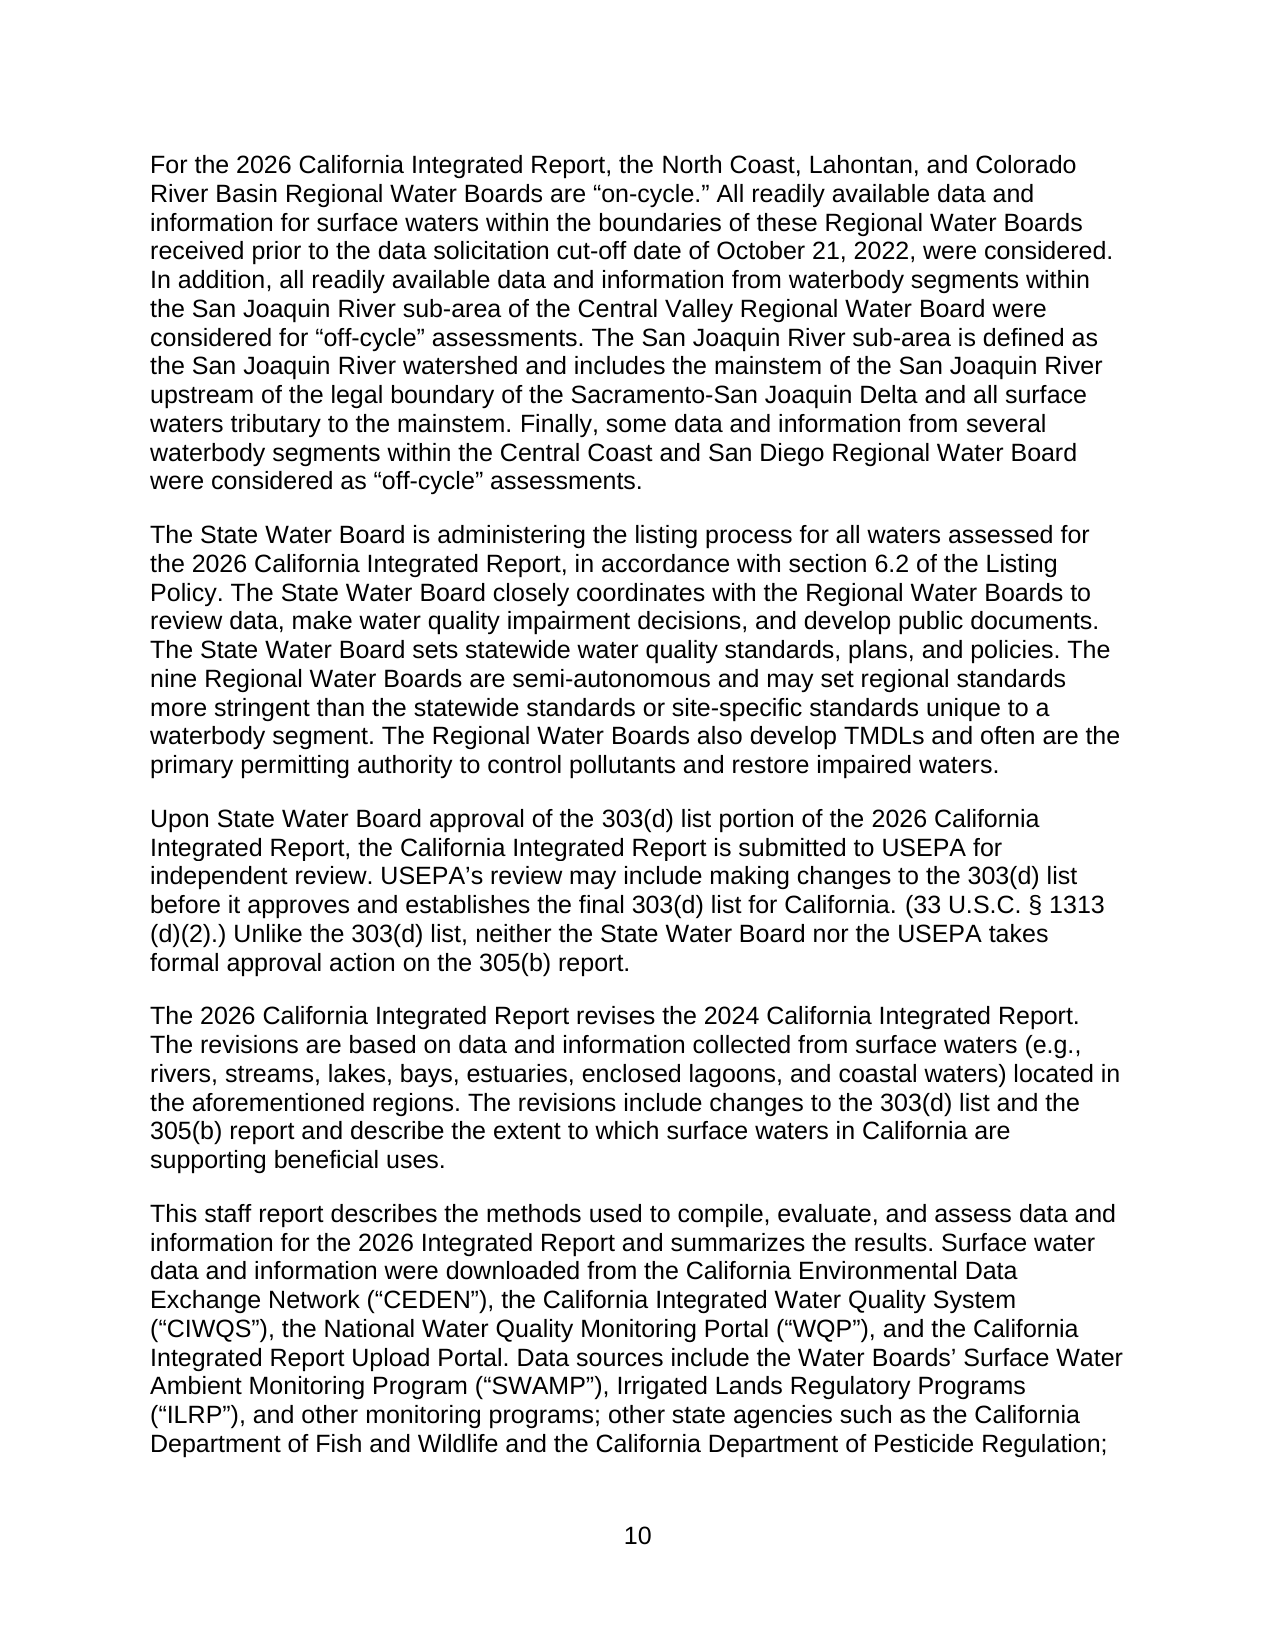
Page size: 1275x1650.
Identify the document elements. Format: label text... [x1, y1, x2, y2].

text Upon State Water Board approval of the 303(d) list portion of the 2026 California Integrated Report, the California Integrated Report is submitted to USEPA for independent review. USEPA’s review may include making changes to the 303(d) list before it approves and establishes the final 303(d) list for California. (33 U.S.C. § 1313 (d)(2).) Unlike the 303(d) list, neither the State Water Board nor the USEPA takes formal approval action on the 305(b) report. [150, 804, 1125, 976]
text The 2026 California Integrated Report revises the 2024 California Integrated Report. The revisions are based on data and information collected from surface waters (e.g., rivers, streams, lakes, bays, estuaries, enclosed lagoons, and coastal waters) located in the aforementioned regions. The revisions include changes to the 303(d) list and the 305(b) report and describe the extent to which surface waters in California are supporting beneficial uses. [150, 1001, 1125, 1174]
text For the 2026 California Integrated Report, the North Coast, Lahontan, and Colorado River Basin Regional Water Boards are “on-cycle.” All readily available data and information for surface waters within the boundaries of these Regional Water Boards received prior to the data solicitation cut-off date of October 21, 2022, were considered. In addition, all readily available data and information from waterbody segments within the San Joaquin River sub-area of the Central Valley Regional Water Board were considered for “off-cycle” assessments. The San Joaquin River sub-area is defined as the San Joaquin River watershed and includes the mainstem of the San Joaquin River upstream of the legal boundary of the Sacramento-San Joaquin Delta and all surface waters tributary to the mainstem. Finally, some data and information from several waterbody segments within the Central Coast and San Diego Regional Water Board were considered as “off-cycle” assessments. [150, 150, 1125, 495]
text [150, 1199, 1125, 1457]
text The State Water Board is administering the listing process for all waters assessed for the 2026 California Integrated Report, in accordance with section 6.2 of the Listing Policy. The State Water Board closely coordinates with the Regional Water Boards to review data, make water quality impairment decisions, and develop public documents. The State Water Board sets statewide water quality standards, plans, and policies. The nine Regional Water Boards are semi-autonomous and may set regional standards more stringent than the statewide standards or site-specific standards unique to a waterbody segment. The Regional Water Boards also develop TMDLs and often are the primary permitting authority to control pollutants and restore impaired waters. [150, 520, 1125, 779]
